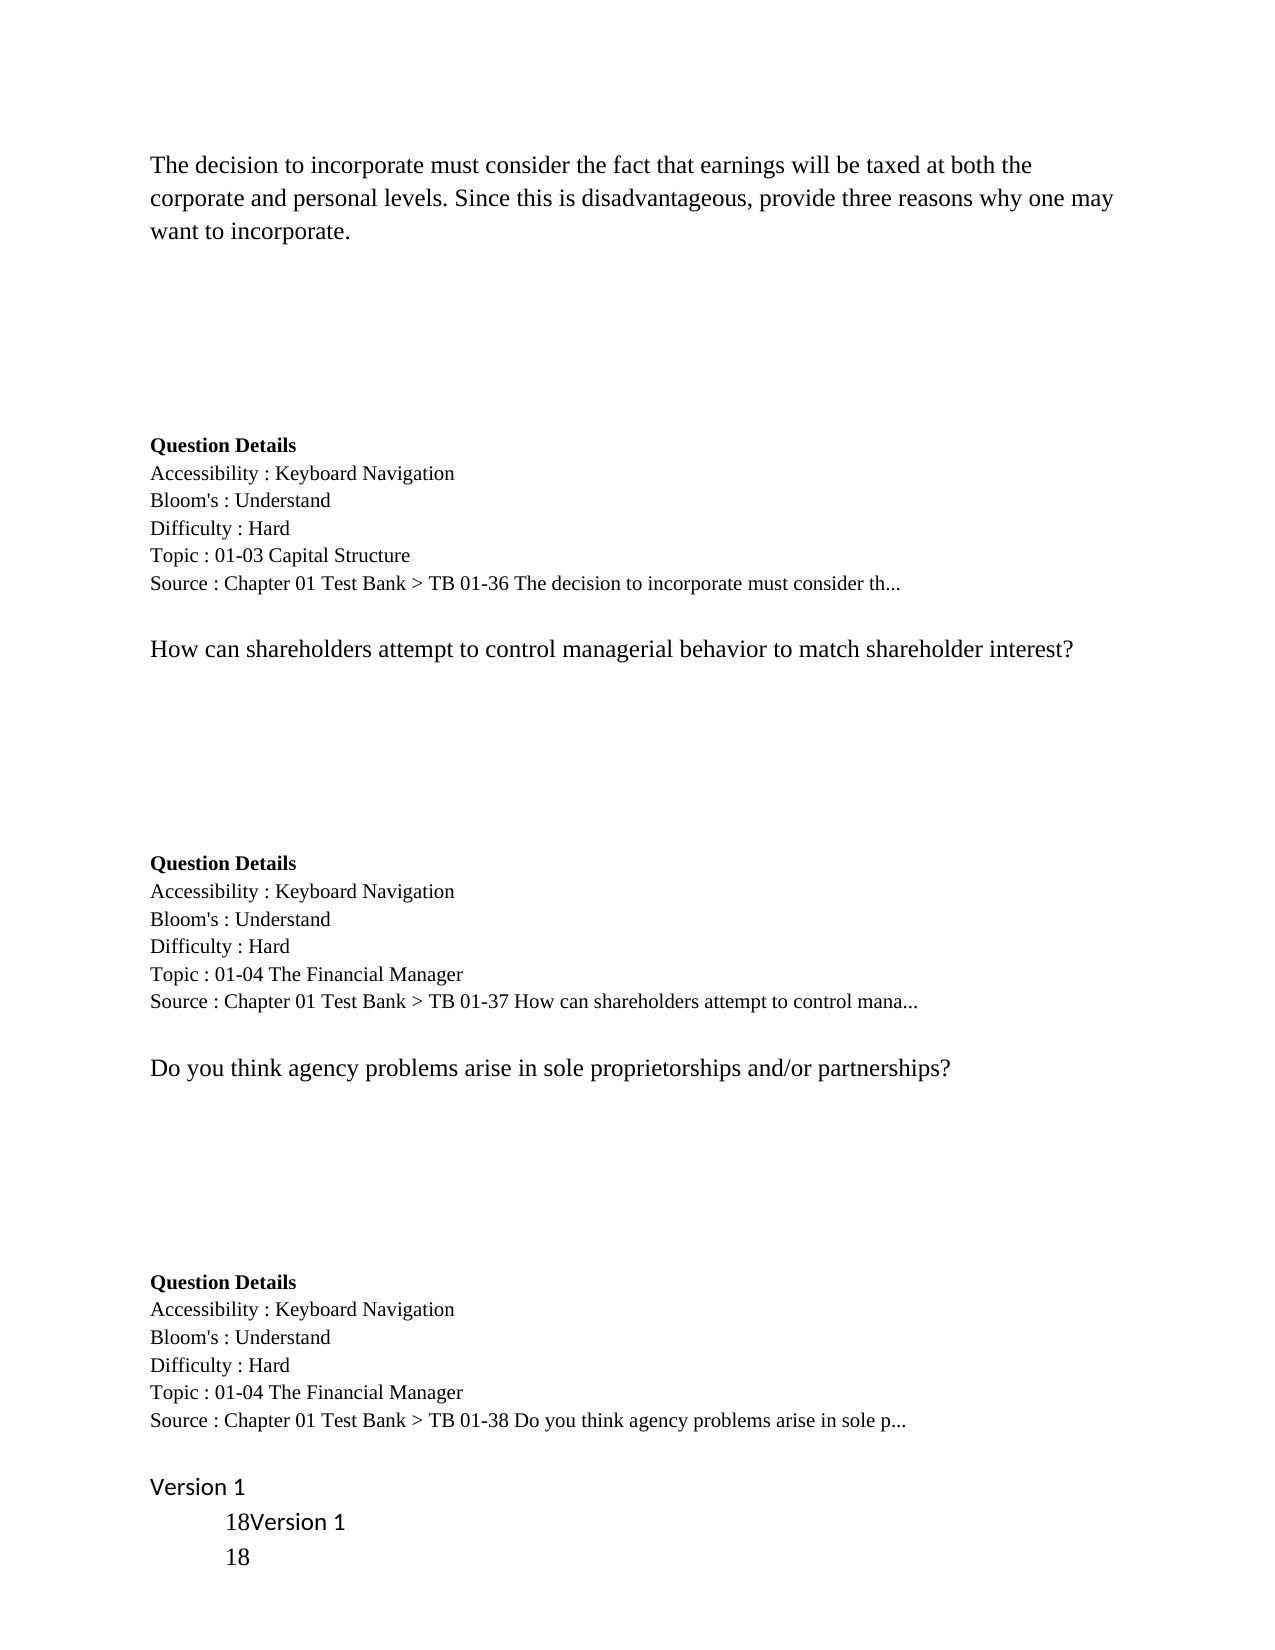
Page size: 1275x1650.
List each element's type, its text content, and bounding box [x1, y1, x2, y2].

text Question Details Accessibility : Keyboard Navigation Bloom's : Understand Difficulty : Hard Topic : 01-03 Capital Structure Source : Chapter 01 Test Bank > TB 01-36 The decision to incorporate must consider th... [150, 405, 1125, 595]
text Question Details Accessibility : Keyboard Navigation Bloom's : Understand Difficulty : Hard Topic : 01-04 The Financial Manager Source : Chapter 01 Test Bank > TB 01-37 How can shareholders attempt to control mana... [150, 824, 1125, 1013]
text Question Details Accessibility : Keyboard Navigation Bloom's : Understand Difficulty : Hard Topic : 01-04 The Financial Manager Source : Chapter 01 Test Bank > TB 01-38 Do you think agency problems arise in sole p... [150, 1242, 1125, 1432]
